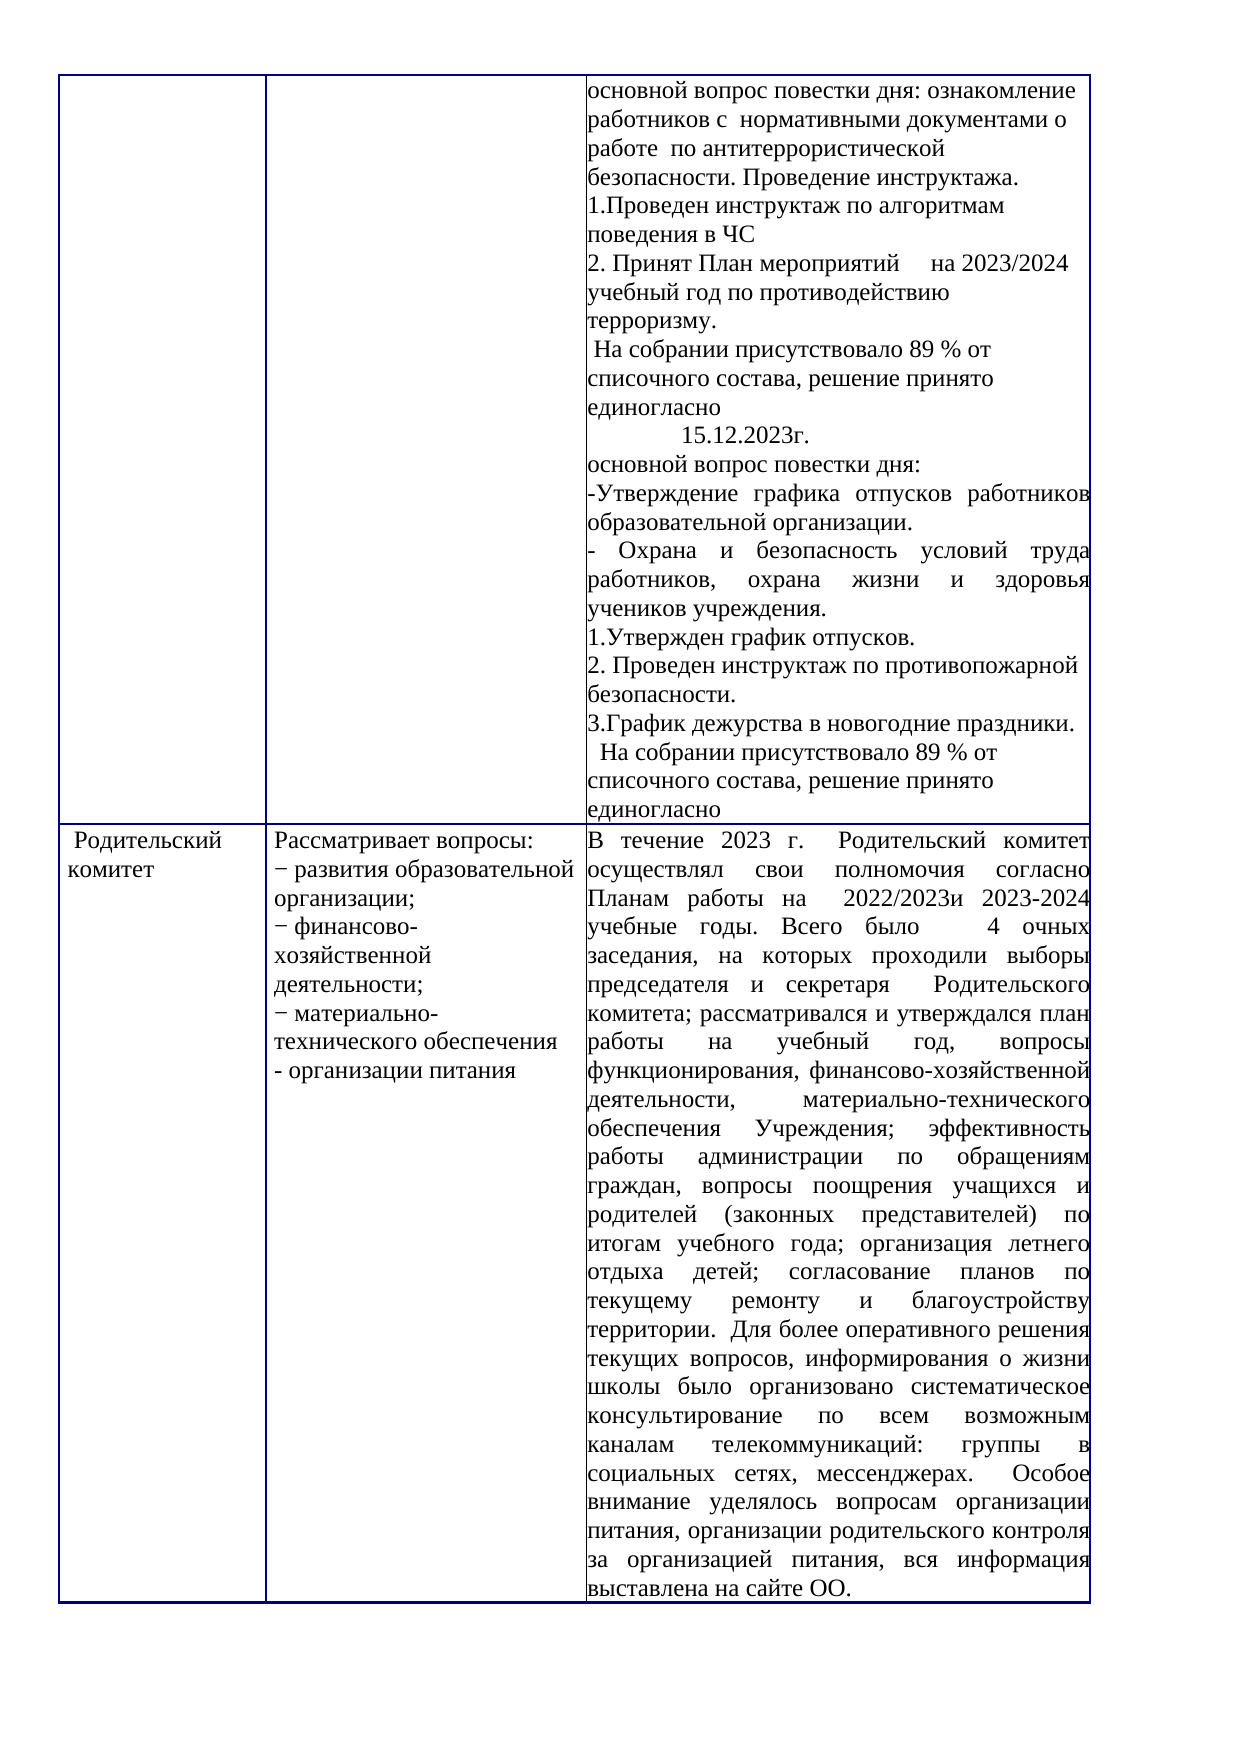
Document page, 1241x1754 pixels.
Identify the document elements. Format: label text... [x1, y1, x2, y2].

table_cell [587, 76, 1089, 823]
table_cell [267, 76, 586, 823]
table_cell Родительский комитет [60, 825, 265, 1601]
table_cell Рассматривает вопросы: − развития образовательной организации; − финансово-хозяйственной деятельности; − материально-технического обеспечения - организации питания [267, 825, 586, 1601]
table_cell В течение 2023 г. Родительский комитет осуществлял свои полномочия согласно Планам работы на 2022/2023и 2023-2024 учебные годы. Всего было 4 очных заседания, на которых проходили выборы председателя и секретаря Родительского комитета; рассматривался и утверждался план работы на учебный год, вопросы функционирования, финансово-хозяйственной деятельности, материально-технического обеспечения Учреждения; эффективность работы администрации по обращениям граждан, вопросы поощрения учащихся и родителей (законных представителей) по итогам учебного года; организация летнего отдыха детей; согласование планов по текущему ремонту и благоустройству территории. Для более оперативного решения текущих вопросов, информирования о жизни школы было организовано систематическое консультирование по всем возможным каналам телекоммуникаций: группы в социальных сетях, мессенджерах. Особое внимание уделялось вопросам организации питания, организации родительского контроля за организацией питания, вся информация выставлена на сайте ОО. [587, 825, 1089, 1601]
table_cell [60, 76, 265, 823]
